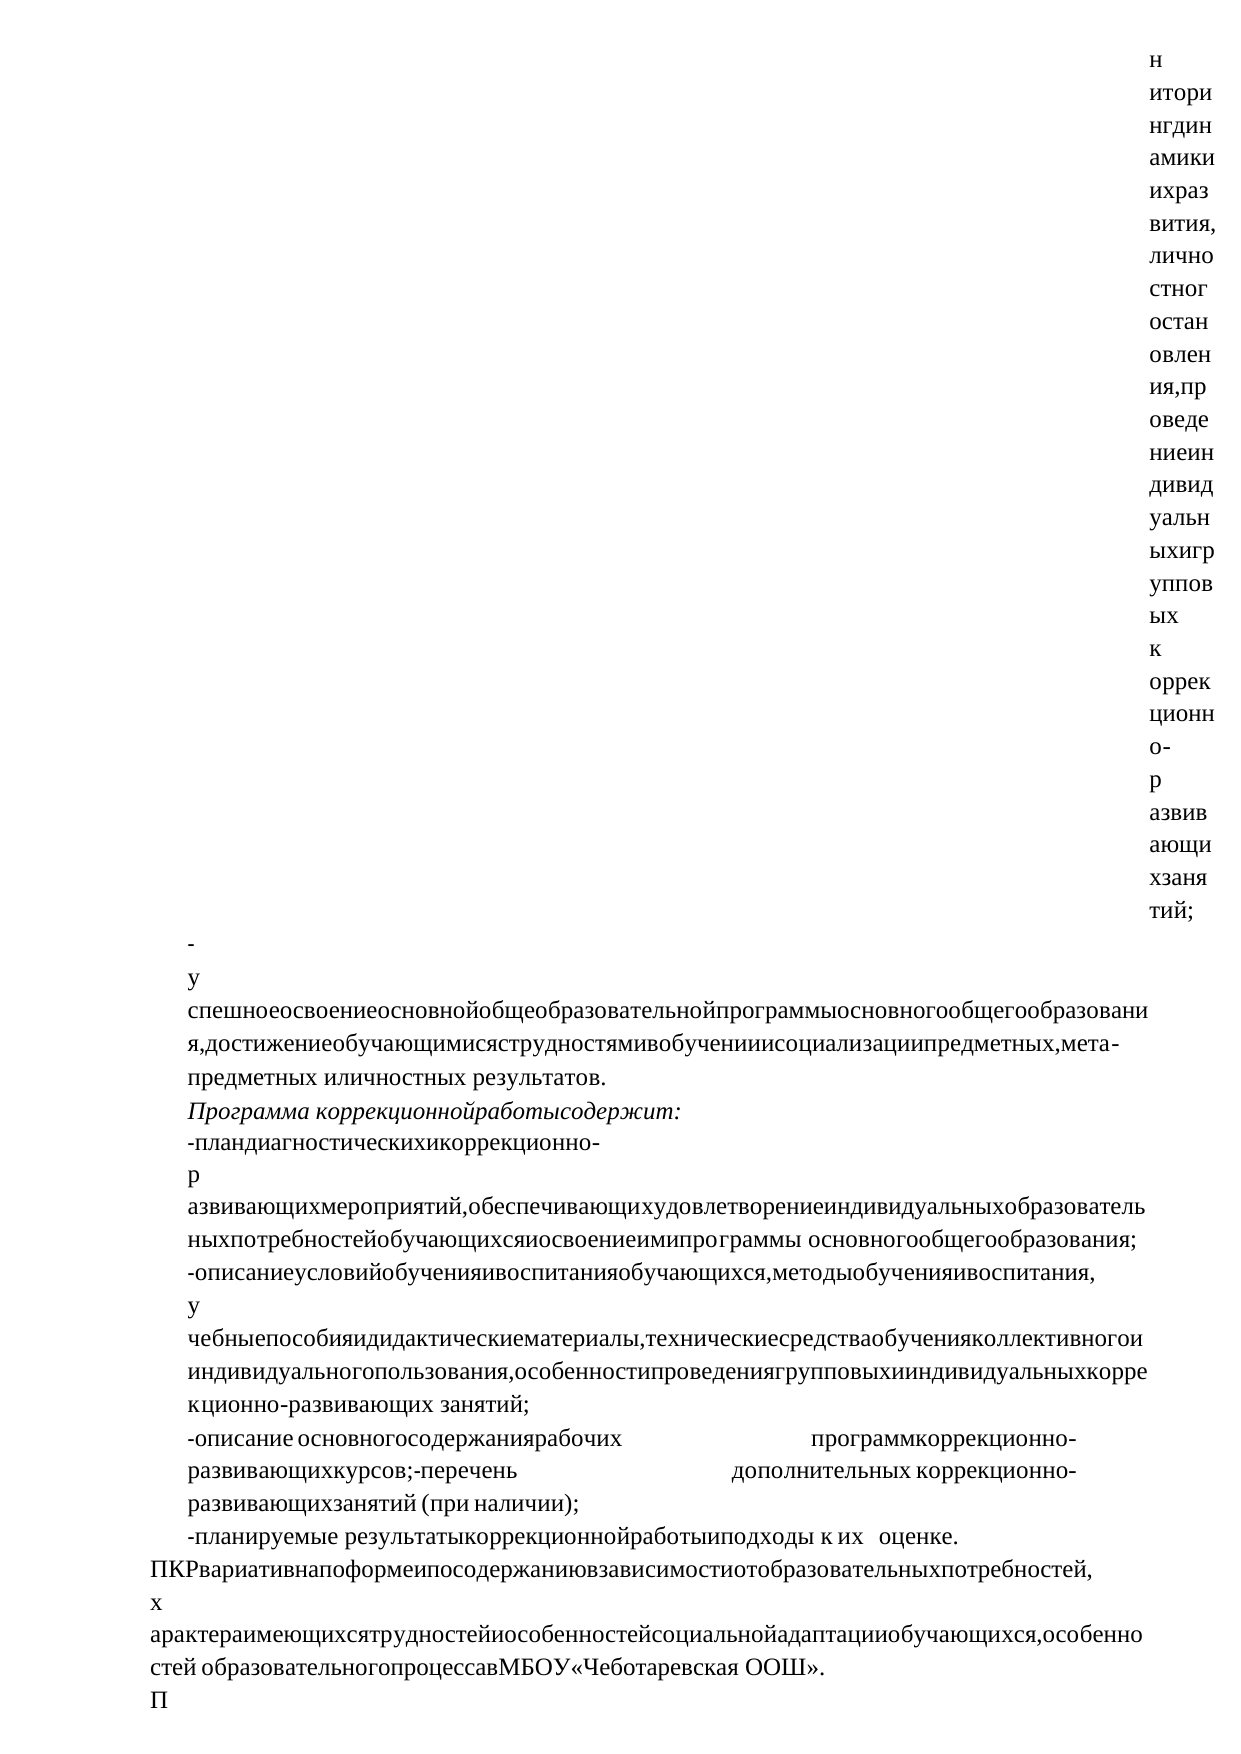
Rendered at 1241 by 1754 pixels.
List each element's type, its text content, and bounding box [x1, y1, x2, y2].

text -описаниеусловийобученияивоспитанияобучающихся,методыобученияивоспитания, учебныепособияидидактическиематериалы,техническиесредстваобученияколлективногоииндивидуальногопользования,особенностипроведениягрупповыхииндивидуальныхкоррекционно-развивающих занятий; [187, 1257, 1152, 1418]
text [150, 1685, 1153, 1713]
text -планируемые результатыкоррекционнойработыиподходы ких оценке. [187, 1521, 1154, 1549]
text ниторингдинамикиихразвития,личностногостановления,проведениеиндивидуальныхигрупповых коррекционно-развивающихзанятий; [1149, 44, 1216, 923]
text ПКРвариативнапоформеипосодержаниювзависимостиотобразовательныхпотребностей, характераимеющихсятрудностейиособенностейсоциальнойадаптацииобучающихся,особенностейобразовательногопроцессавМБОУ«Чеботаревская ООШ». [150, 1554, 1153, 1681]
text Программа коррекционнойработысодержит: [187, 1096, 1154, 1124]
text -пландиагностическихикоррекционно-развивающихмероприятий,обеспечивающихудовлетворениеиндивидуальныхобразовательныхпотребностейобучающихсяиосвоениеимипрограммы основногообщегообразования; [187, 1127, 1153, 1253]
text -описаниеосновногосодержаниярабочих программкоррекционно-развивающихкурсов;-перечень дополнительныхкоррекционно-развивающихзанятий(приналичии); [187, 1423, 1076, 1517]
text -успешноеосвоениеосновнойобщеобразовательнойпрограммыосновногообщегообразования,достижениеобучающимисяструдностямивобученииисоциализациипредметных,мета-предметных иличностных результатов. [187, 928, 1152, 1091]
